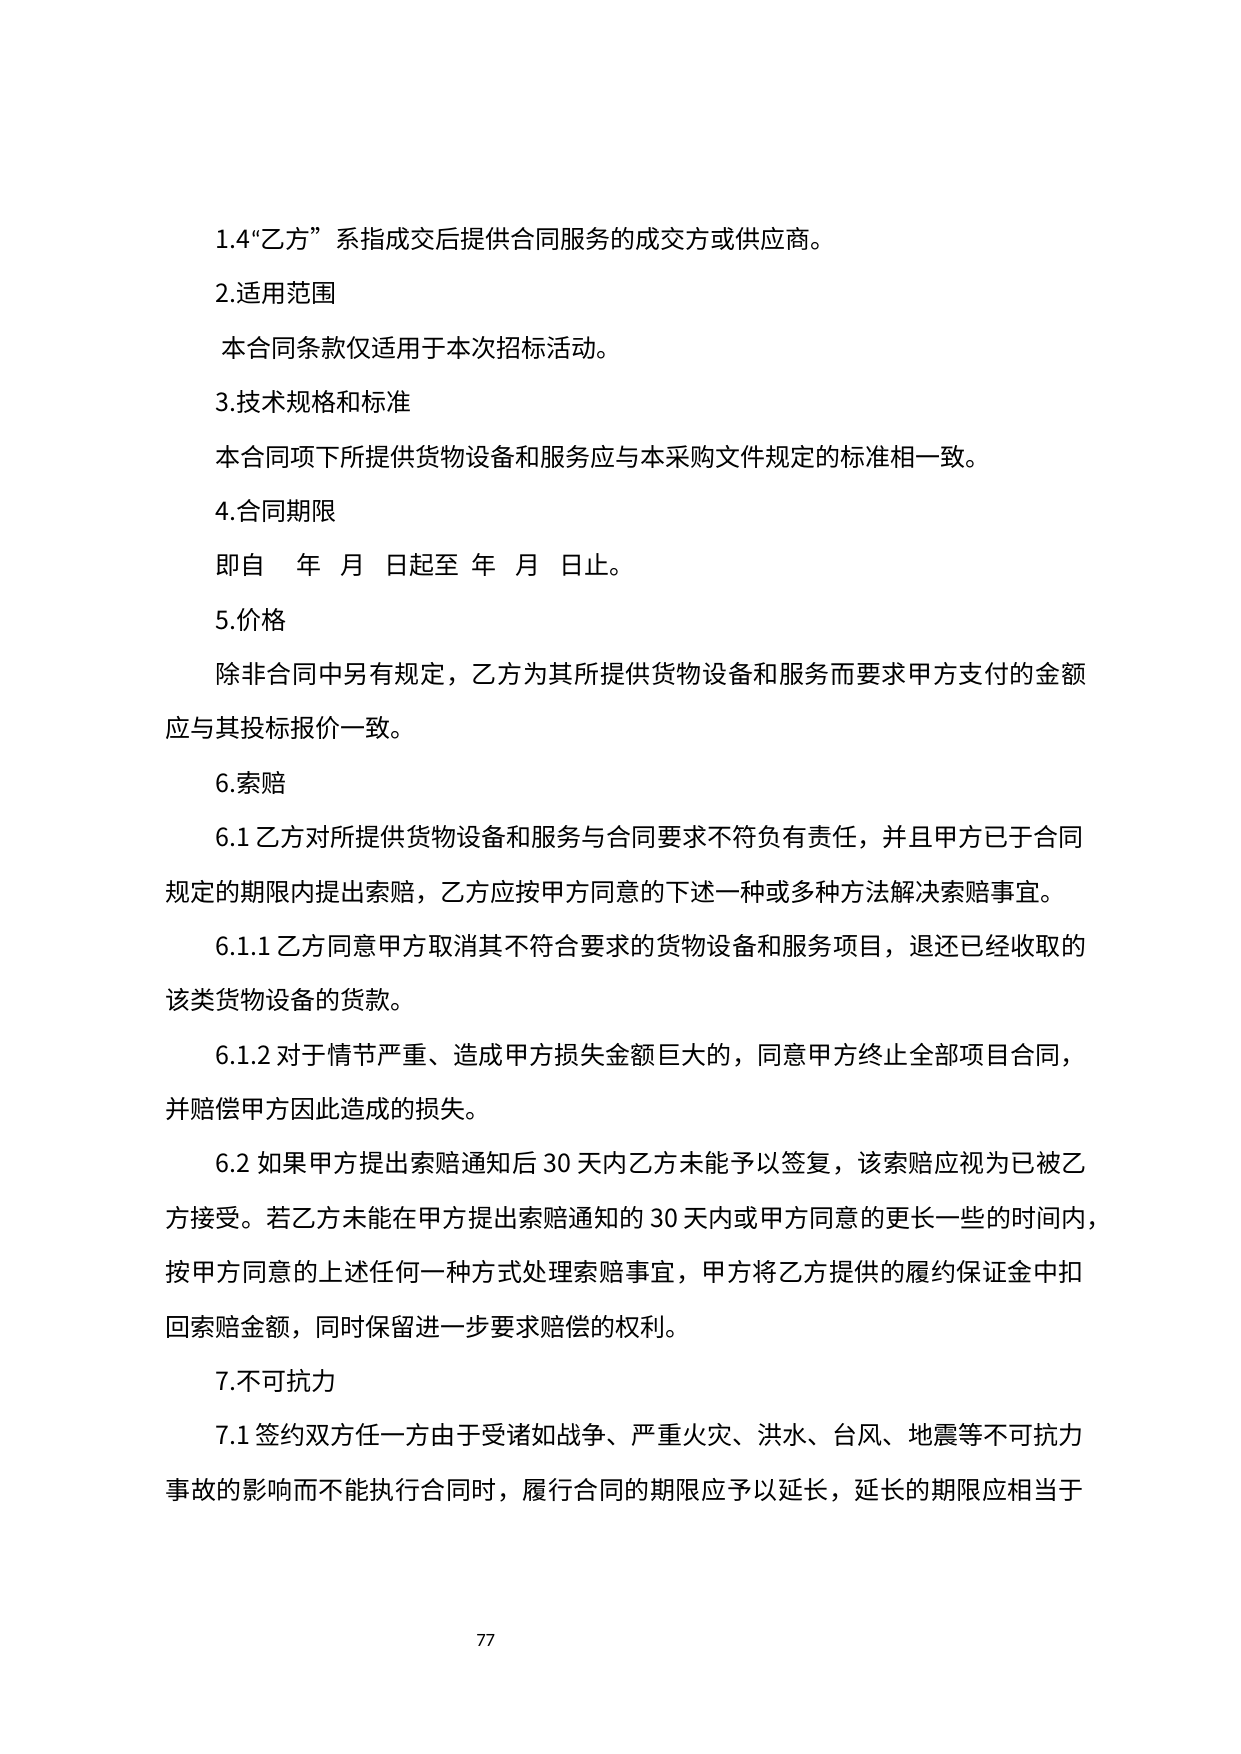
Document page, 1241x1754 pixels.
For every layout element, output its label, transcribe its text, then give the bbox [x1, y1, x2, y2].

text 4.合同期限 [165, 491, 1087, 528]
text 5.价格 [165, 600, 1087, 636]
text 本合同条款仅适用于本次招标活动。 [165, 328, 1087, 364]
text 6.1.2对于情节严重、造成甲方损失金额巨大的，同意甲方终止全部项目合同，并赔偿甲方因此造成的损失。 [165, 1035, 1087, 1126]
text 即自 年 月 日起至 年 月 日止。 [165, 546, 1087, 582]
text 7.不可抗力 [165, 1361, 1087, 1398]
text 6.1乙方对所提供货物设备和服务与合同要求不符负有责任，并且甲方已于合同规定的期限内提出索赔，乙方应按甲方同意的下述一种或多种方法解决索赔事宜。 [165, 818, 1087, 908]
text 6.2 如果甲方提出索赔通知后 30天内乙方未能予以签复，该索赔应视为已被乙方接受。若乙方未能在甲方提出索赔通知的 30天内或甲方同意的更长一些的时间内，按甲方同意的上述任何一种方式处理索赔事宜，甲方将乙方提供的履约保证金中扣回索赔金额，同时保留进一步要求赔偿的权利。 [165, 1144, 1087, 1343]
text 6.索赔 [165, 763, 1087, 799]
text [165, 1416, 1087, 1506]
text 1.4“乙方”系指成交后提供合同服务的成交方或供应商。 [165, 219, 1087, 256]
text 本合同项下所提供货物设备和服务应与本采购文件规定的标准相一致。 [165, 437, 1087, 473]
text 6.1.1乙方同意甲方取消其不符合要求的货物设备和服务项目，退还已经收取的该类货物设备的货款。 [165, 926, 1087, 1017]
text 2.适用范围 [165, 274, 1087, 310]
text 3.技术规格和标准 [165, 383, 1087, 419]
text 除非合同中另有规定，乙方为其所提供货物设备和服务而要求甲方支付的金额应与其投标报价一致。 [165, 654, 1087, 745]
